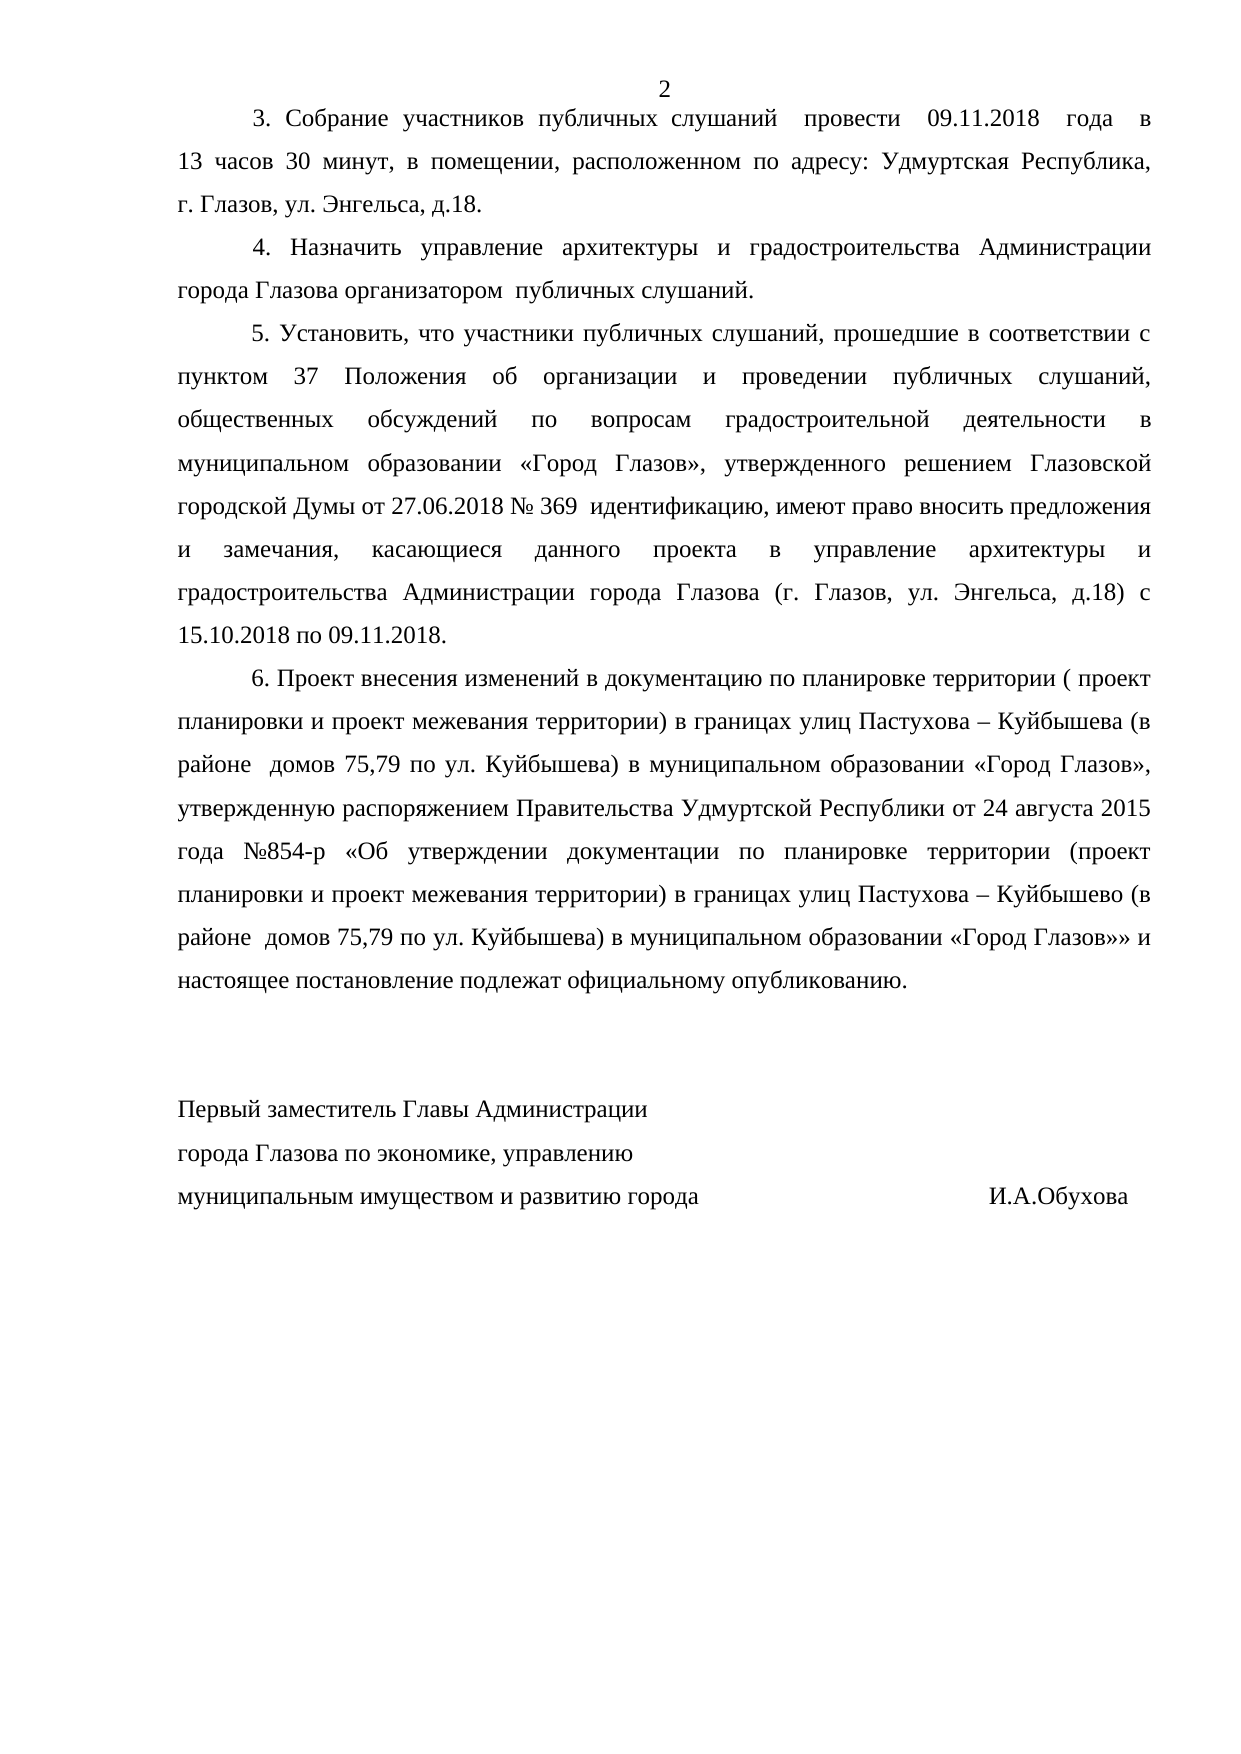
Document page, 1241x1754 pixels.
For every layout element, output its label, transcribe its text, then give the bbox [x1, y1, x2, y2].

text 6. Проект внесения изменений в документацию по планировке территории ( проект планировки и проект межевания территории) в границах улиц Пастухова – Куйбышева (в районе домов 75,79 по ул. Куйбышева) в муниципальном образовании «Город Глазов», утвержденную распоряжением Правительства Удмуртской Республики от 24 августа 2015 года №854-р «Об утверждении документации по планировке территории (проект планировки и проект межевания территории) в границах улиц Пастухова – Куйбышево (в районе домов 75,79 по ул. Куйбышева) в муниципальном образовании «Город Глазов»» и настоящее постановление подлежат официальному опубликованию. [177, 663, 1152, 994]
text 3. Собрание участников публичных слушаний провести 09.11.2018 года в 13 часов 30 минут, в помещении, расположенном по адресу: Удмуртская Республика, г. Глазов, ул. Энгельса, д.18. [177, 103, 1152, 218]
text 4. Назначить управление архитектуры и градостроительства Администрации города Глазова организатором публичных слушаний. [177, 232, 1152, 304]
text Первый заместитель Главы Администрации [177, 1094, 1152, 1123]
text муниципальным имуществом и развитию города И.А.Обухова [177, 1181, 1152, 1253]
text 5. Установить, что участники публичных слушаний, прошедшие в соответствии с пунктом 37 Положения об организации и проведении публичных слушаний, общественных обсуждений по вопросам градостроительной деятельности в муниципальном образовании «Город Глазов», утвержденного решением Глазовской городской Думы от 27.06.2018 № 369 идентификацию, имеют право вносить предложения и замечания, касающиеся данного проекта в управление архитектуры и градостроительства Администрации города Глазова (г. Глазов, ул. Энгельса, д.18) с 15.10.2018 по 09.11.2018. [177, 318, 1152, 649]
text города Глазова по экономике, управлению [177, 1138, 1152, 1166]
